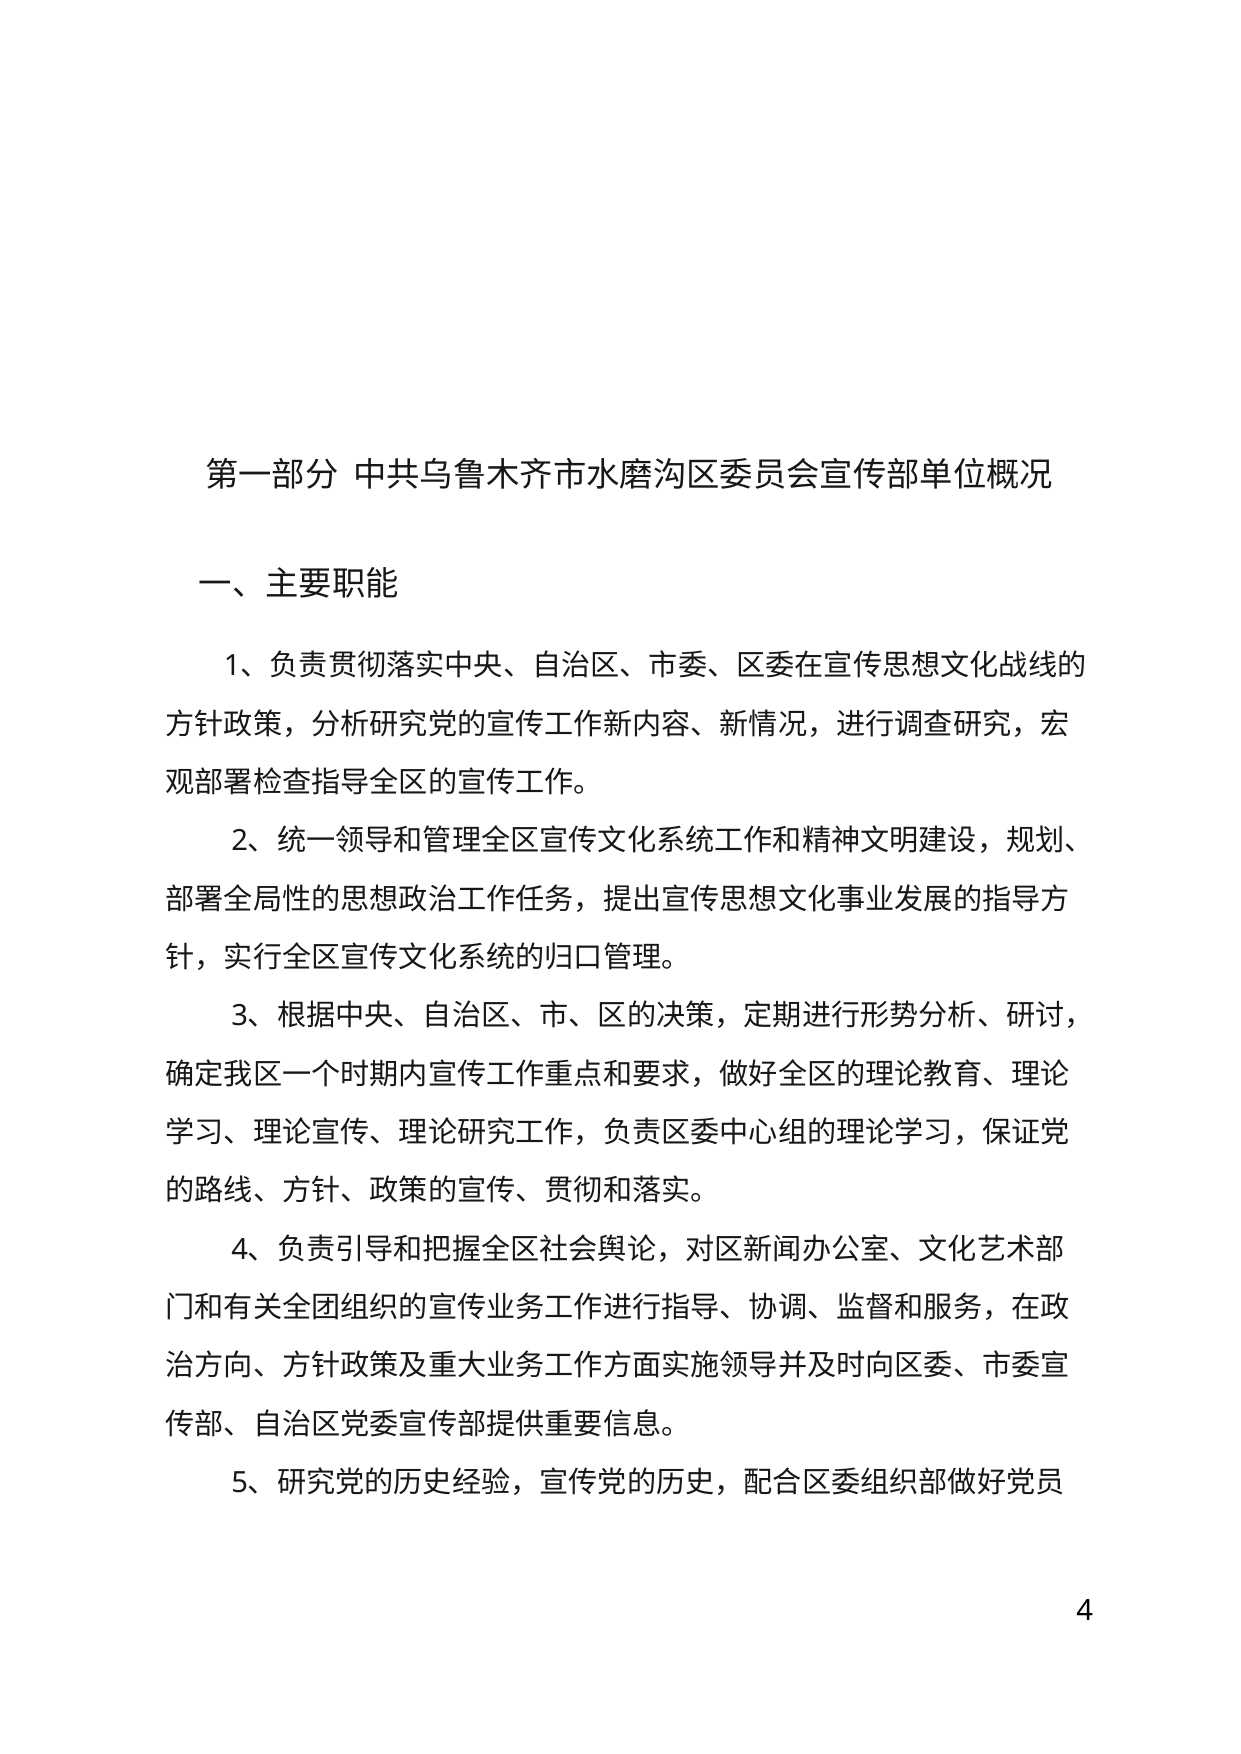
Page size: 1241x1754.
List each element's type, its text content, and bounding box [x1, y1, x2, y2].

subtitle 第一部分 中共乌鲁木齐市水磨沟区委员会宣传部单位概况 [165, 448, 1092, 496]
text 1、负责贯彻落实中央、自治区、市委、区委在宣传思想文化战线的方针政策，分析研究党的宣传工作新内容、新情况，进行调查研究，宏观部署检查指导全区的宣传工作。 [165, 629, 1092, 804]
text 3、根据中央、自治区、市、区的决策，定期进行形势分析、研讨，确定我区一个时期内宣传工作重点和要求，做好全区的理论教育、理论学习、理论宣传、理论研究工作，负责区委中心组的理论学习，保证党的路线、方针、政策的宣传、贯彻和落实。 [165, 979, 1092, 1212]
text 4、负责引导和把握全区社会舆论，对区新闻办公室、文化艺术部门和有关全团组织的宣传业务工作进行指导、协调、监督和服务，在政治方向、方针政策及重大业务工作方面实施领导并及时向区委、市委宣传部、自治区党委宣传部提供重要信息。 [165, 1212, 1092, 1446]
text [165, 1446, 1092, 1504]
subtitle 一、主要职能 [165, 557, 1092, 605]
text 2、统一领导和管理全区宣传文化系统工作和精神文明建设，规划、部署全局性的思想政治工作任务，提出宣传思想文化事业发展的指导方针，实行全区宣传文化系统的归口管理。 [165, 804, 1092, 979]
